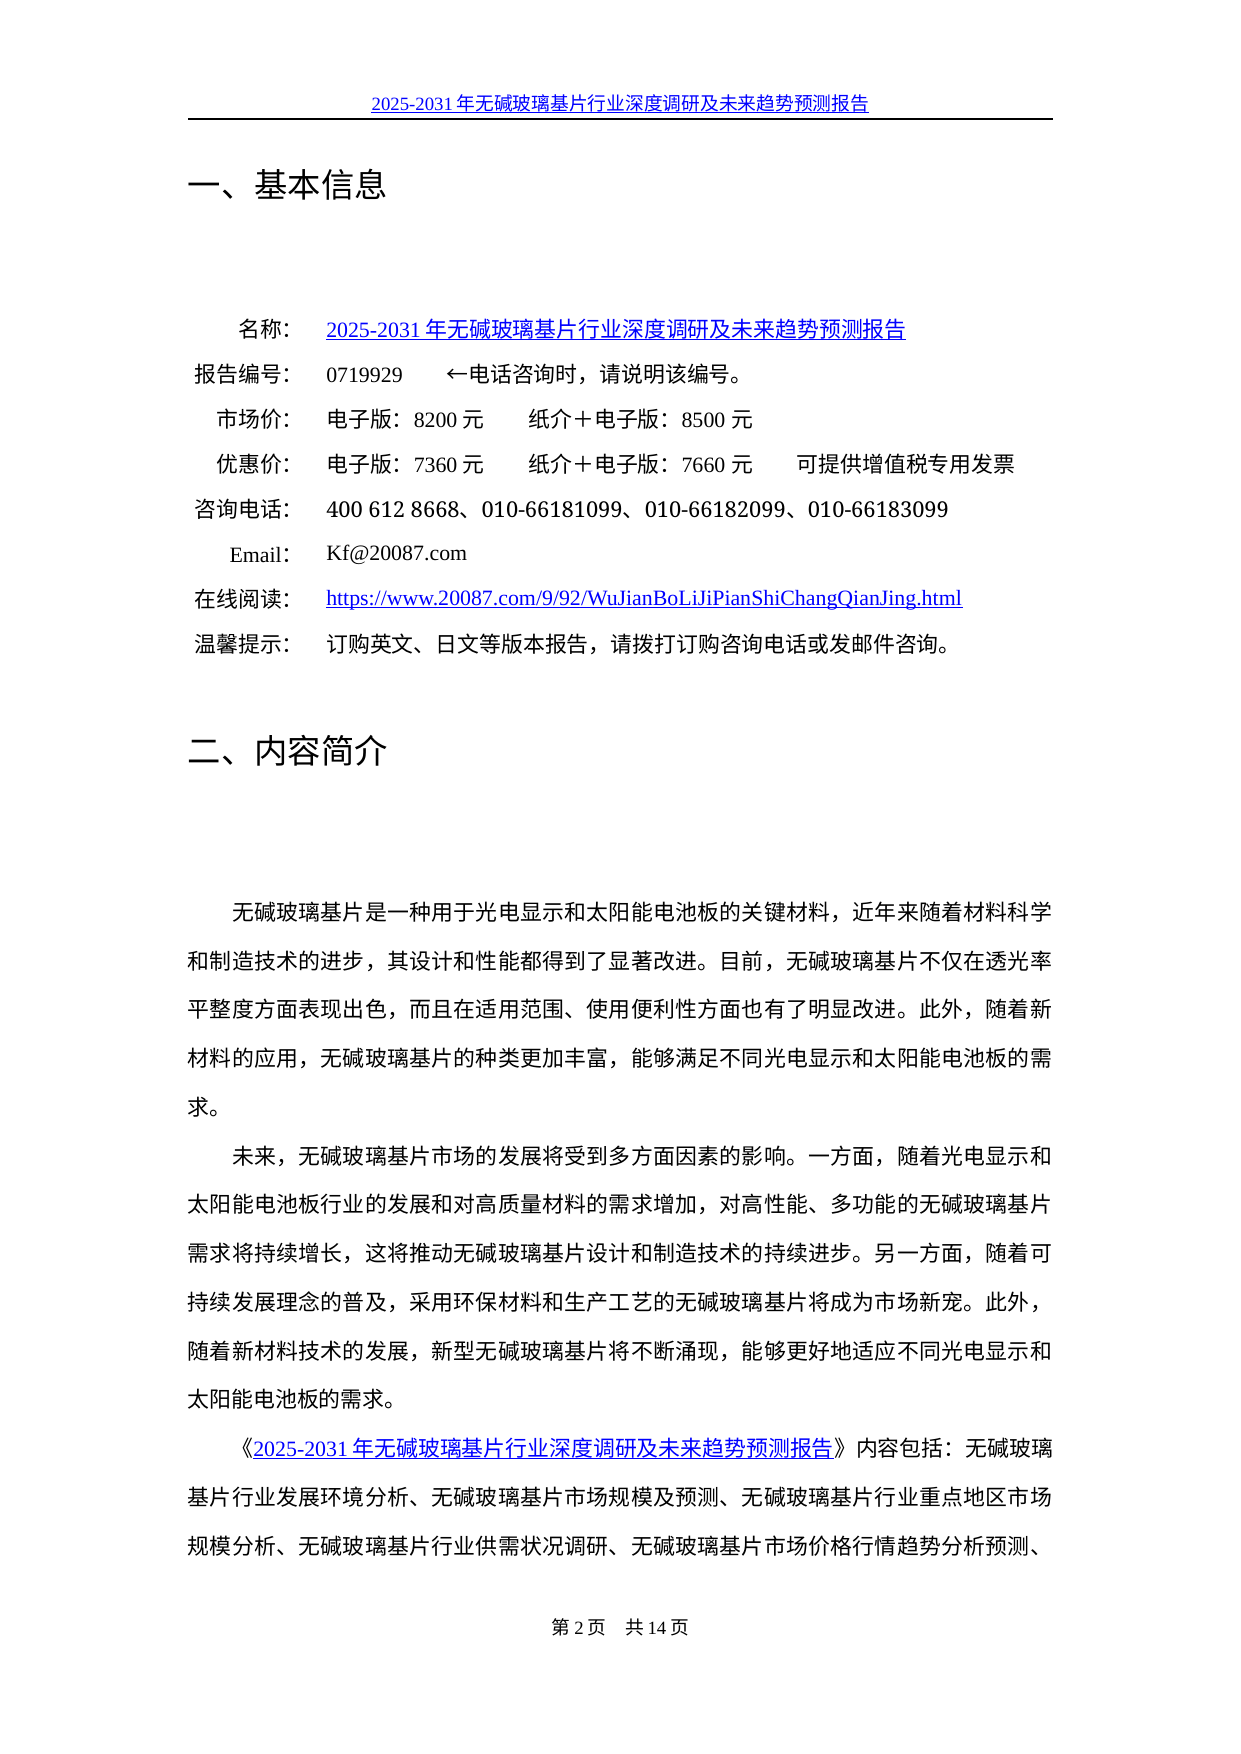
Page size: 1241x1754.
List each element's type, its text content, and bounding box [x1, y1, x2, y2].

table_cell 400 612 8668、010-66181099、010-66182099、010-66183099 [315, 492, 1073, 537]
table_cell 0719929 ←电话咨询时，请说明该编号。 [315, 357, 1073, 402]
table_cell [315, 582, 1073, 627]
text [187, 894, 1053, 1561]
table_cell 温馨提示： [167, 627, 315, 672]
table_cell 在线阅读： [167, 582, 315, 627]
table_cell 咨询电话： [167, 492, 315, 537]
table_header 名称： [167, 312, 315, 357]
table_cell 优惠价： [167, 447, 315, 492]
title 一、基本信息 [187, 150, 1053, 215]
title 二、内容简介 [187, 717, 1053, 782]
table_cell Email： [167, 537, 315, 582]
table_header 2025-2031年无碱玻璃基片行业深度调研及未来趋势预测报告 [315, 312, 1073, 357]
table_cell Kf@20087.com [315, 537, 1073, 582]
table_cell 电子版：8200 元 纸介＋电子版：8500 元 [315, 402, 1073, 447]
table_cell 报告编号： [167, 357, 315, 402]
table_cell 订购英文、日文等版本报告，请拨打订购咨询电话或发邮件咨询。 [315, 627, 1073, 672]
table_cell 电子版：7360 元 纸介＋电子版：7660 元 可提供增值税专用发票 [315, 447, 1073, 492]
table_cell 市场价： [167, 402, 315, 447]
